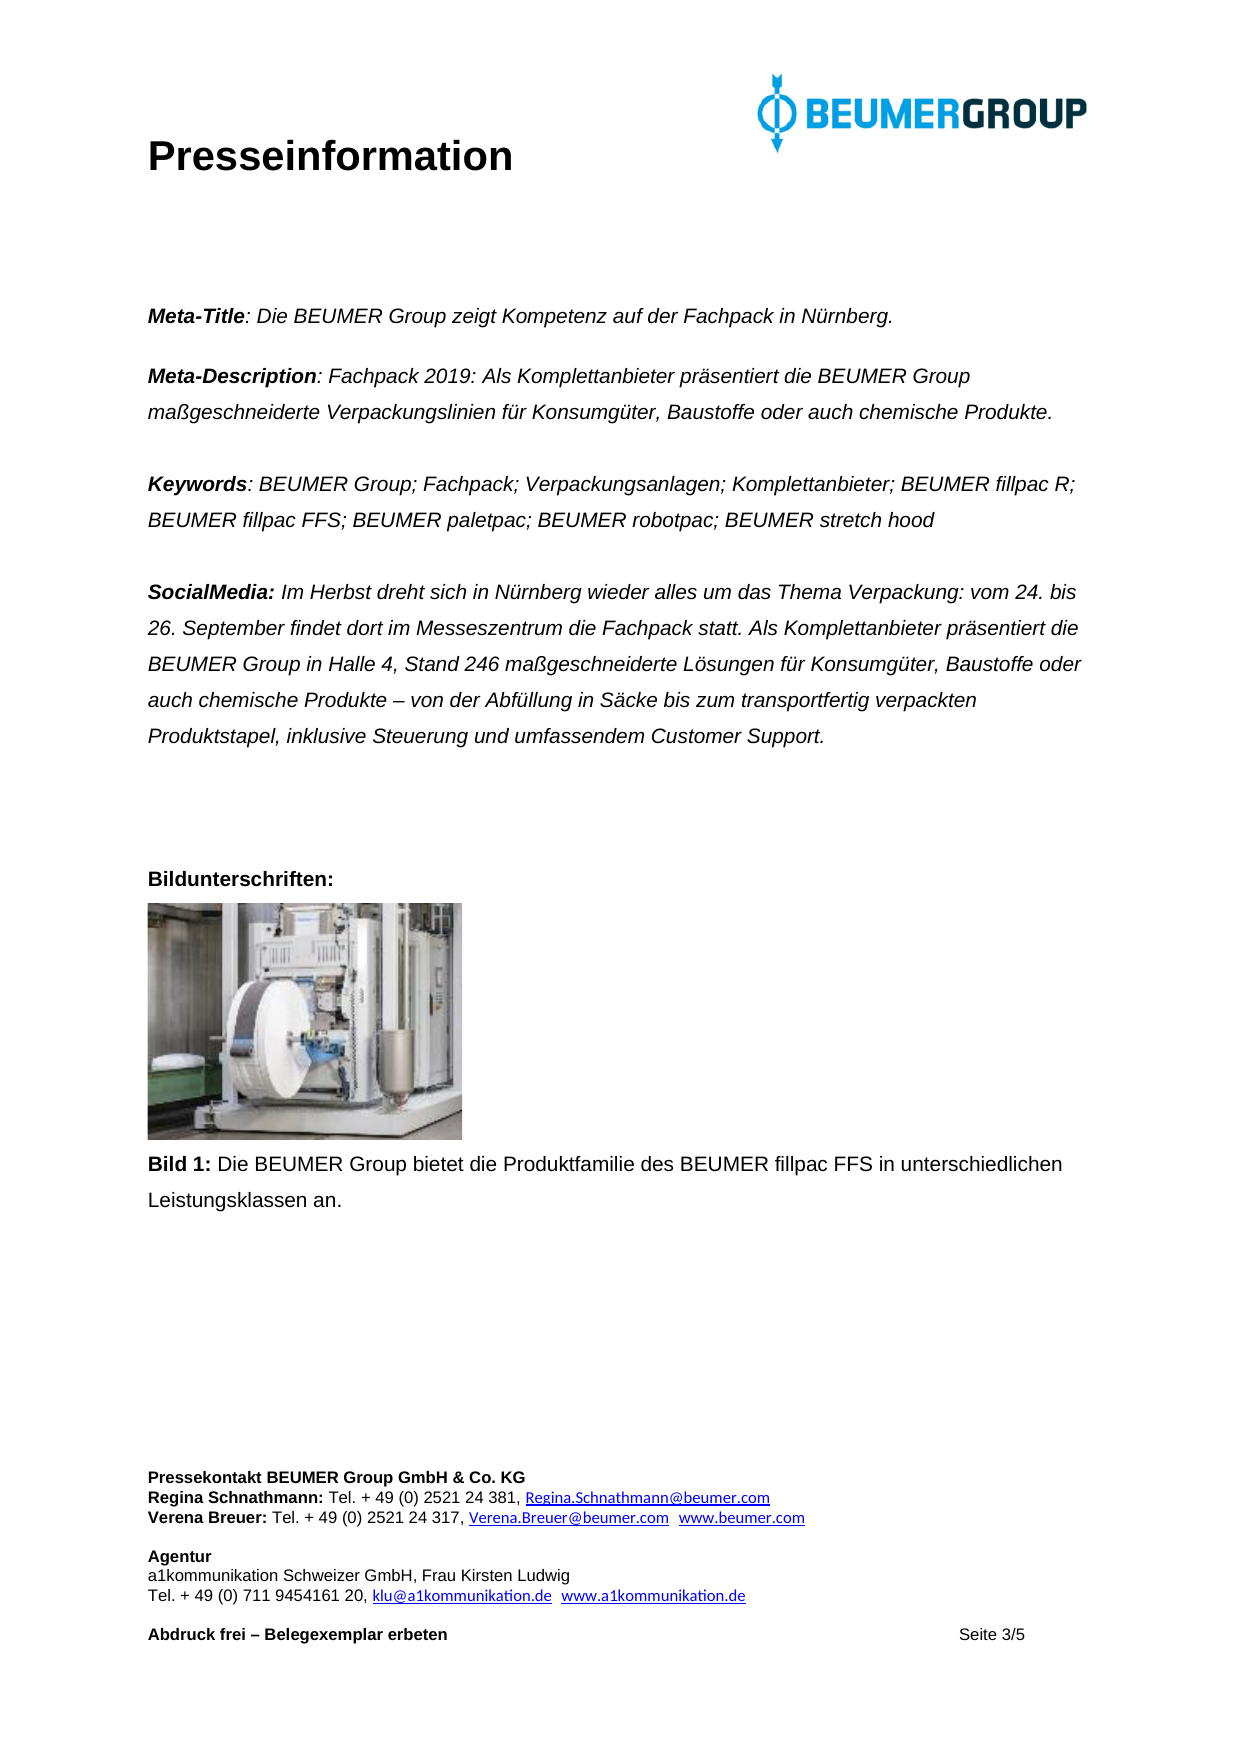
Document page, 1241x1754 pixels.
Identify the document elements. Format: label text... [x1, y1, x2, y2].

text SocialMedia: Im Herbst dreht sich in Nürnberg wieder alles um das Thema Verpackung: vom 24. bis 26. September findet dort im Messeszentrum die Fachpack statt. Als Komplettanbieter präsentiert die BEUMER Group in Halle 4, Stand 246 maßgeschneiderte Lösungen für Konsumgüter, Baustoffe oder auch chemische Produkte – von der Abfüllung in Säcke bis zum transportfertig verpackten Produktstapel, inklusive Steuerung und umfassendem Customer Support. [148, 580, 1093, 747]
text Meta-Title: Die BEUMER Group zeigt Kompetenz auf der Fachpack in Nürnberg. [148, 304, 1093, 328]
text Keywords: BEUMER Group; Fachpack; Verpackungsanlagen; Komplettanbieter; BEUMER fillpac R; BEUMER fillpac FFS; BEUMER paletpac; BEUMER robotpac; BEUMER stretch hood [148, 472, 1093, 532]
text Bild 1: Die BEUMER Group bietet die Produktfamilie des BEUMER fillpac FFS in unterschiedlichen Leistungsklassen an. [148, 1152, 1099, 1212]
picture [147, 903, 463, 1140]
text Meta-Description: Fachpack 2019: Als Komplettanbieter präsentiert die BEUMER Group maßgeschneiderte Verpackungslinien für Konsumgüter, Baustoffe oder auch chemische Produkte. [148, 364, 1093, 424]
text Bildunterschriften: [148, 867, 1166, 891]
picture [728, 69, 1115, 157]
